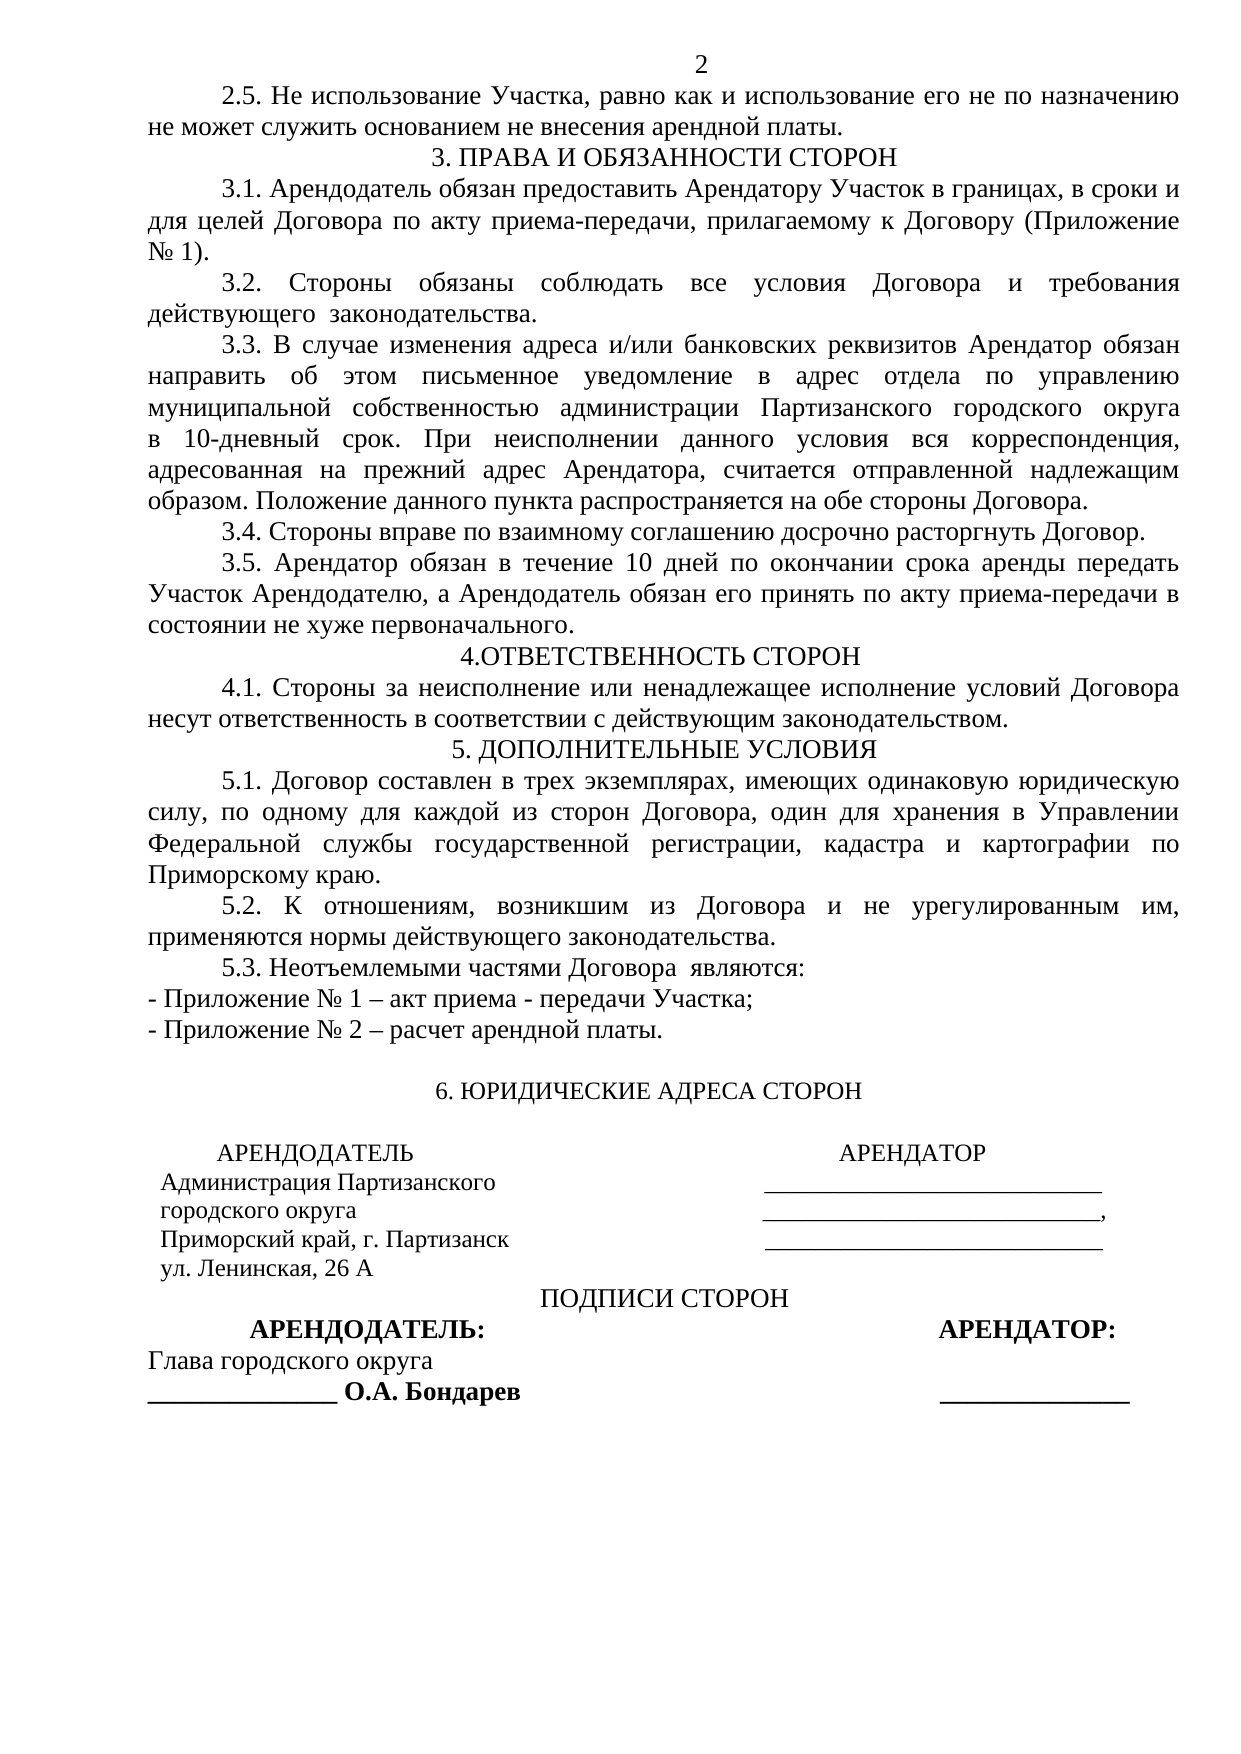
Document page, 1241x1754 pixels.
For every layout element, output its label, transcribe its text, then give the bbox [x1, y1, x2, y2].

text 2.5. Не использование Участка, равно как и использование его не по назначению не может служить основанием не внесения арендной платы. [148, 79, 1181, 141]
text 3.4. Стороны вправе по взаимному соглашению досрочно расторгнуть Договор. [148, 515, 1181, 546]
text 2 [148, 48, 1181, 79]
text ______________ О.А. Бондарев ______________ [148, 1375, 1181, 1406]
text 3.1. Арендодатель обязан предоставить Арендатору Участок в границах, в сроки и для целей Договора по акту приема-передачи, прилагаемому к Договору (Приложение № 1). [148, 173, 1181, 266]
text 4.1. Стороны за неисполнение или ненадлежащее исполнение условий Договора несут ответственность в соответствии с действующим законодательством. [148, 671, 1181, 733]
text 5. ДОПОЛНИТЕЛЬНЫЕ УСЛОВИЯ [148, 733, 1181, 764]
text 3. ПРАВА И ОБЯЗАННОСТИ СТОРОН [148, 141, 1181, 173]
text 4.ОТВЕТСТВЕННОСТЬ СТОРОН [460, 640, 1181, 671]
text 3.2. Стороны обязаны соблюдать все условия Договора и требования действующего законодательства. [148, 266, 1181, 328]
text АРЕНДОДАТЕЛЬ: АРЕНДАТОР: [148, 1313, 1181, 1344]
text 6. ЮРИДИЧЕСКИЕ АДРЕСА СТОРОН [148, 1076, 1181, 1104]
text - Приложение № 1 – акт приема - передачи Участка; [148, 982, 1181, 1013]
text Администрация Партизанского ___________________________ [160, 1167, 1181, 1196]
text - Приложение № 2 – расчет арендной платы. [148, 1013, 1181, 1045]
text городского округа ___________________________, [160, 1196, 1181, 1224]
text Приморский край, г. Партизанск ___________________________ [160, 1224, 1181, 1253]
text Глава городского округа [148, 1344, 1181, 1375]
text ул. Ленинская, 26 А [160, 1253, 1181, 1282]
text 5.3. Неотъемлемыми частями Договора являются: [148, 951, 1181, 982]
text АРЕНДОДАТЕЛЬ АРЕНДАТОР [160, 1138, 1181, 1167]
text 5.1. Договор составлен в трех экземплярах, имеющих одинаковую юридическую силу, по одному для каждой из сторон Договора, один для хранения в Управлении Федеральной службы государственной регистрации, кадастра и картографии по Приморскому краю. [148, 764, 1181, 889]
text 3.5. Арендатор обязан в течение 10 дней по окончании срока аренды передать Участок Арендодателю, а Арендодатель обязан его принять по акту приема-передачи в состоянии не хуже первоначального. [148, 546, 1181, 640]
text ПОДПИСИ СТОРОН [148, 1282, 1181, 1313]
text 5.2. К отношениям, возникшим из Договора и не урегулированным им, применяются нормы действующего законодательства. [148, 889, 1181, 951]
text 3.3. В случае изменения адреса и/или банковских реквизитов Арендатор обязан направить об этом письменное уведомление в адрес отдела по управлению муниципальной собственностью администрации Партизанского городского округа в 10-дневный срок. При неисполнении данного условия вся корреспонденция, адресованная на прежний адрес Арендатора, считается отправленной надлежащим образом. Положение данного пункта распространяется на обе стороны Договора. [148, 328, 1181, 515]
